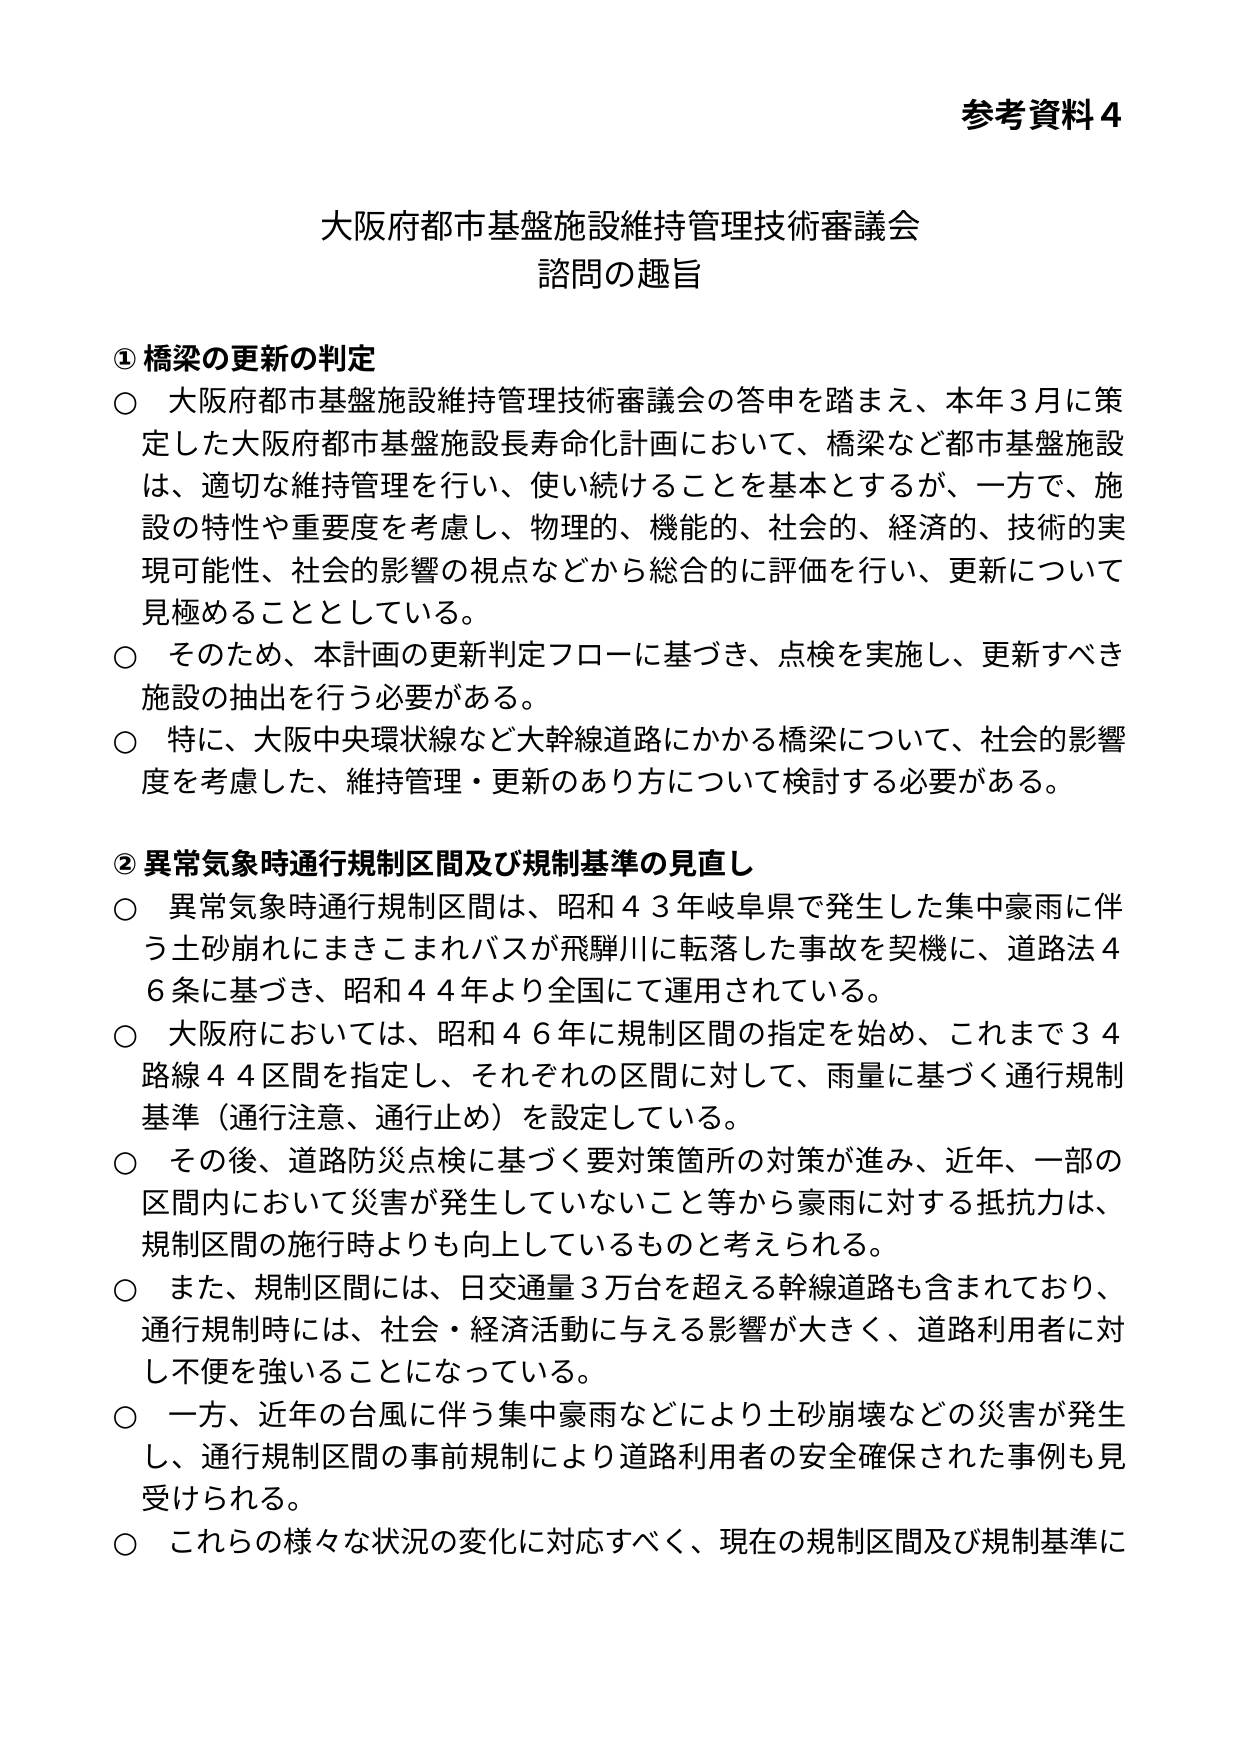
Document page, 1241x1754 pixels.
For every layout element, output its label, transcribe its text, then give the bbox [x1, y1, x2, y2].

text ○ 一方、近年の台風に伴う集中豪雨などにより土砂崩壊などの災害が発生し、通行規制区間の事前規制により道路利用者の安全確保された事例も見受けられる。 [112, 1391, 1128, 1518]
text ○ 大阪府都市基盤施設維持管理技術審議会の答申を踏まえ、本年３月に策定した大阪府都市基盤施設長寿命化計画において、橋梁など都市基盤施設は、適切な維持管理を行い、使い続けることを基本とするが、一方で、施設の特性や重要度を考慮し、物理的、機能的、社会的、経済的、技術的実現可能性、社会的影響の視点などから総合的に評価を行い、更新について見極めることとしている。 [112, 378, 1128, 632]
text ①橋梁の更新の判定 [112, 336, 1128, 378]
text 諮問の趣旨 [112, 248, 1128, 296]
text ○ その後、道路防災点検に基づく要対策箇所の対策が進み、近年、一部の区間内において災害が発生していないこと等から豪雨に対する抵抗力は、規制区間の施行時よりも向上しているものと考えられる。 [112, 1137, 1128, 1264]
text ○ また、規制区間には、日交通量３万台を超える幹線道路も含まれており、通行規制時には、社会・経済活動に与える影響が大きく、道路利用者に対し不便を強いることになっている。 [112, 1264, 1128, 1391]
text ○ 異常気象時通行規制区間は、昭和４３年岐阜県で発生した集中豪雨に伴う土砂崩れにまきこまれバスが飛騨川に転落した事故を契機に、道路法４６条に基づき、昭和４４年より全国にて運用されている。 [112, 883, 1128, 1010]
text ②異常気象時通行規制区間及び規制基準の見直し [112, 841, 1128, 883]
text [112, 1518, 1128, 1561]
text ○ 大阪府においては、昭和４６年に規制区間の指定を始め、これまで３４路線４４区間を指定し、それぞれの区間に対して、雨量に基づく通行規制基準（通行注意、通行止め）を設定している。 [112, 1010, 1128, 1137]
text ○ 特に、大阪中央環状線など大幹線道路にかかる橋梁について、社会的影響度を考慮した、維持管理・更新のあり方について検討する必要がある。 [112, 716, 1128, 801]
text 大阪府都市基盤施設維持管理技術審議会 [112, 199, 1128, 248]
text ○ そのため、本計画の更新判定フローに基づき、点検を実施し、更新すべき施設の抽出を行う必要がある。 [112, 632, 1128, 716]
